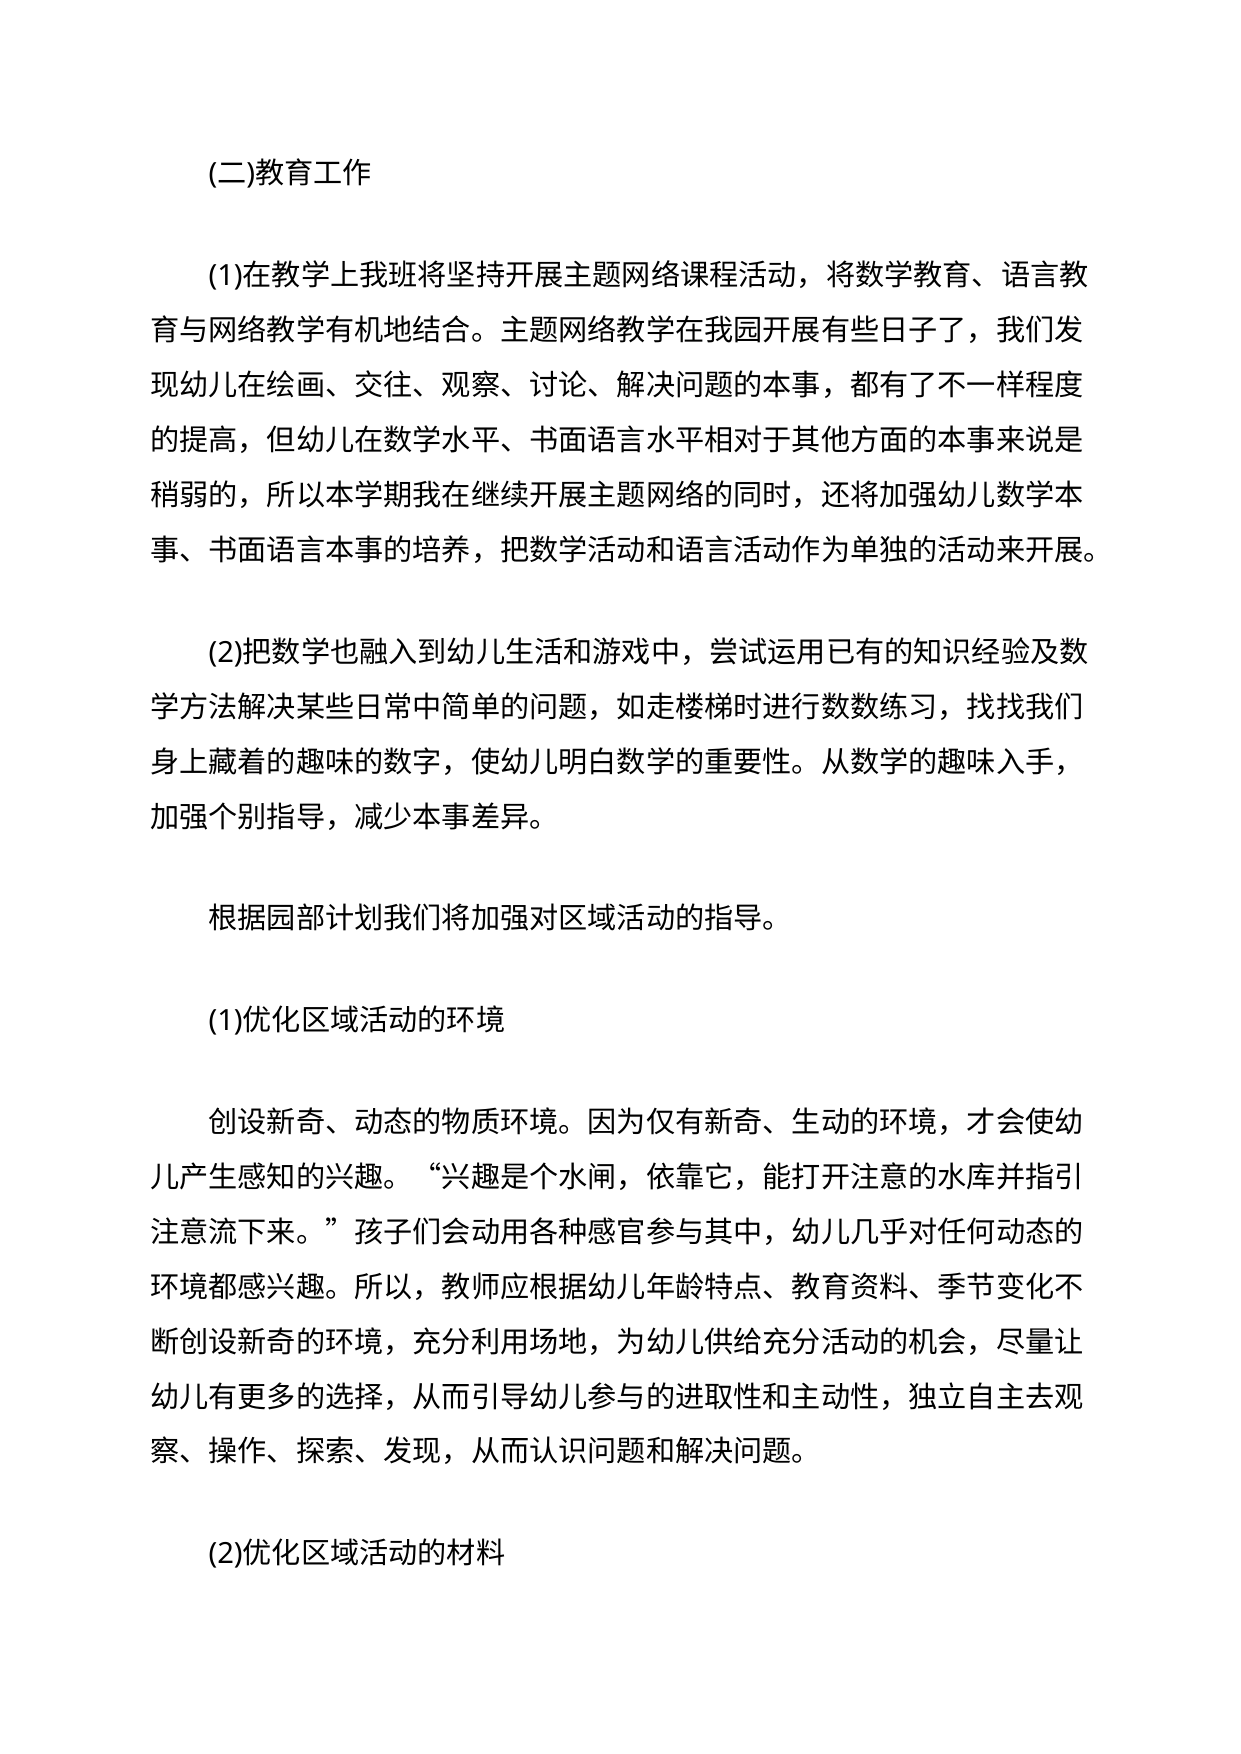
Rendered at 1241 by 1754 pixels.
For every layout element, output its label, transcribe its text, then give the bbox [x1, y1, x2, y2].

text (2)把数学也融入到幼儿生活和游戏中，尝试运用已有的知识经验及数学方法解决某些日常中简单的问题，如走楼梯时进行数数练习，找找我们身上藏着的趣味的数字，使幼儿明白数学的重要性。从数学的趣味入手，加强个别指导，减少本事差异。 [150, 628, 1090, 835]
text (1)在教学上我班将坚持开展主题网络课程活动，将数学教育、语言教育与网络教学有机地结合。主题网络教学在我园开展有些日子了，我们发现幼儿在绘画、交往、观察、讨论、解决问题的本事，都有了不一样程度的提高，但幼儿在数学水平、书面语言水平相对于其他方面的本事来说是稍弱的，所以本学期我在继续开展主题网络的同时，还将加强幼儿数学本事、书面语言本事的培养，把数学活动和语言活动作为单独的活动来开展。 [150, 252, 1090, 569]
text 根据园部计划我们将加强对区域活动的指导。 [150, 895, 1090, 937]
text 创设新奇、动态的物质环境。因为仅有新奇、生动的环境，才会使幼儿产生感知的兴趣。“兴趣是个水闸，依靠它，能打开注意的水库并指引注意流下来。”孩子们会动用各种感官参与其中，幼儿几乎对任何动态的环境都感兴趣。所以，教师应根据幼儿年龄特点、教育资料、季节变化不断创设新奇的环境，充分利用场地，为幼儿供给充分活动的机会，尽量让幼儿有更多的选择，从而引导幼儿参与的进取性和主动性，独立自主去观察、操作、探索、发现，从而认识问题和解决问题。 [150, 1099, 1090, 1470]
text (2)优化区域活动的材料 [150, 1530, 1090, 1572]
text (二)教育工作 [150, 150, 1090, 192]
text (1)优化区域活动的环境 [150, 997, 1090, 1039]
